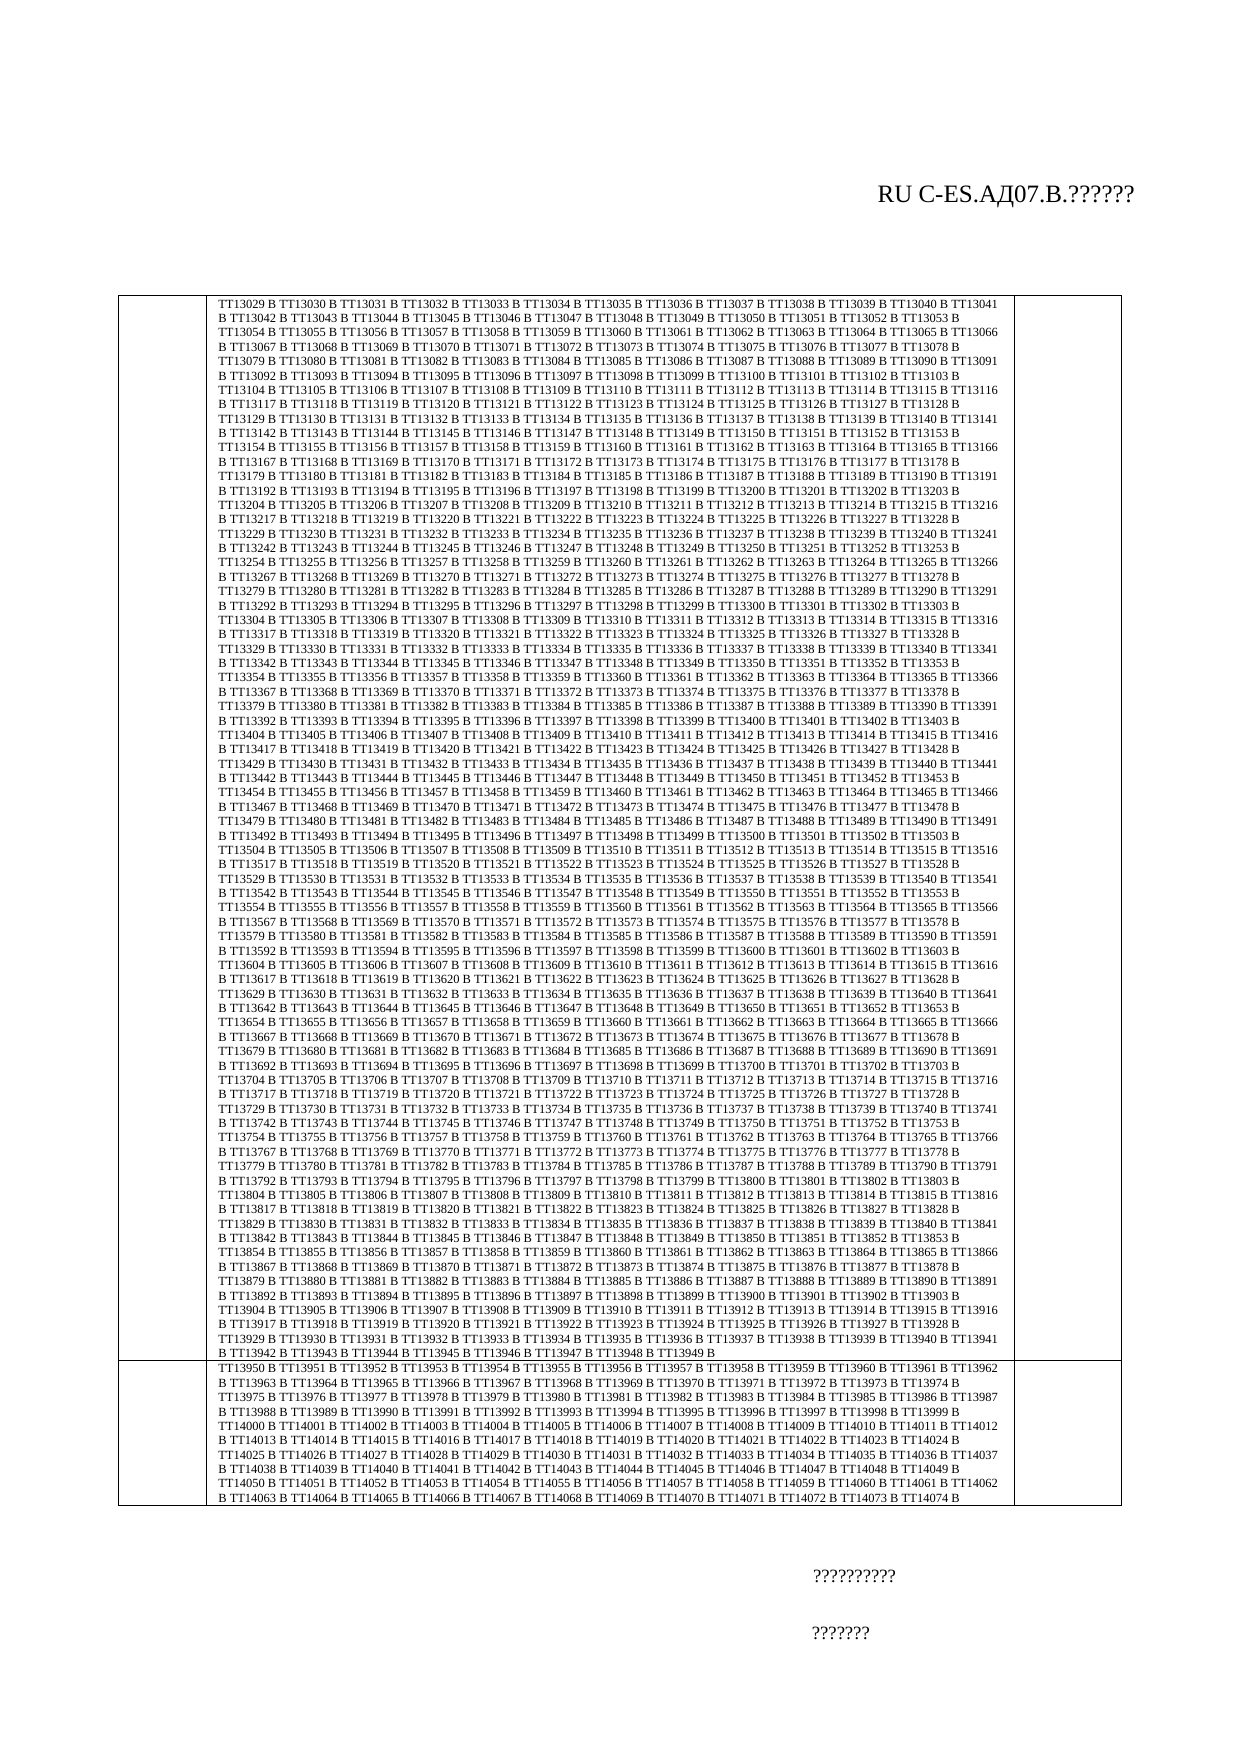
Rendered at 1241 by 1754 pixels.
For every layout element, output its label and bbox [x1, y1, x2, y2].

table_cell [1015, 296, 1121, 1360]
table_cell [119, 1361, 206, 1505]
table_cell [119, 296, 206, 1360]
table_cell [207, 296, 1014, 1360]
table_cell [1015, 1361, 1121, 1505]
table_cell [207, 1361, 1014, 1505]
